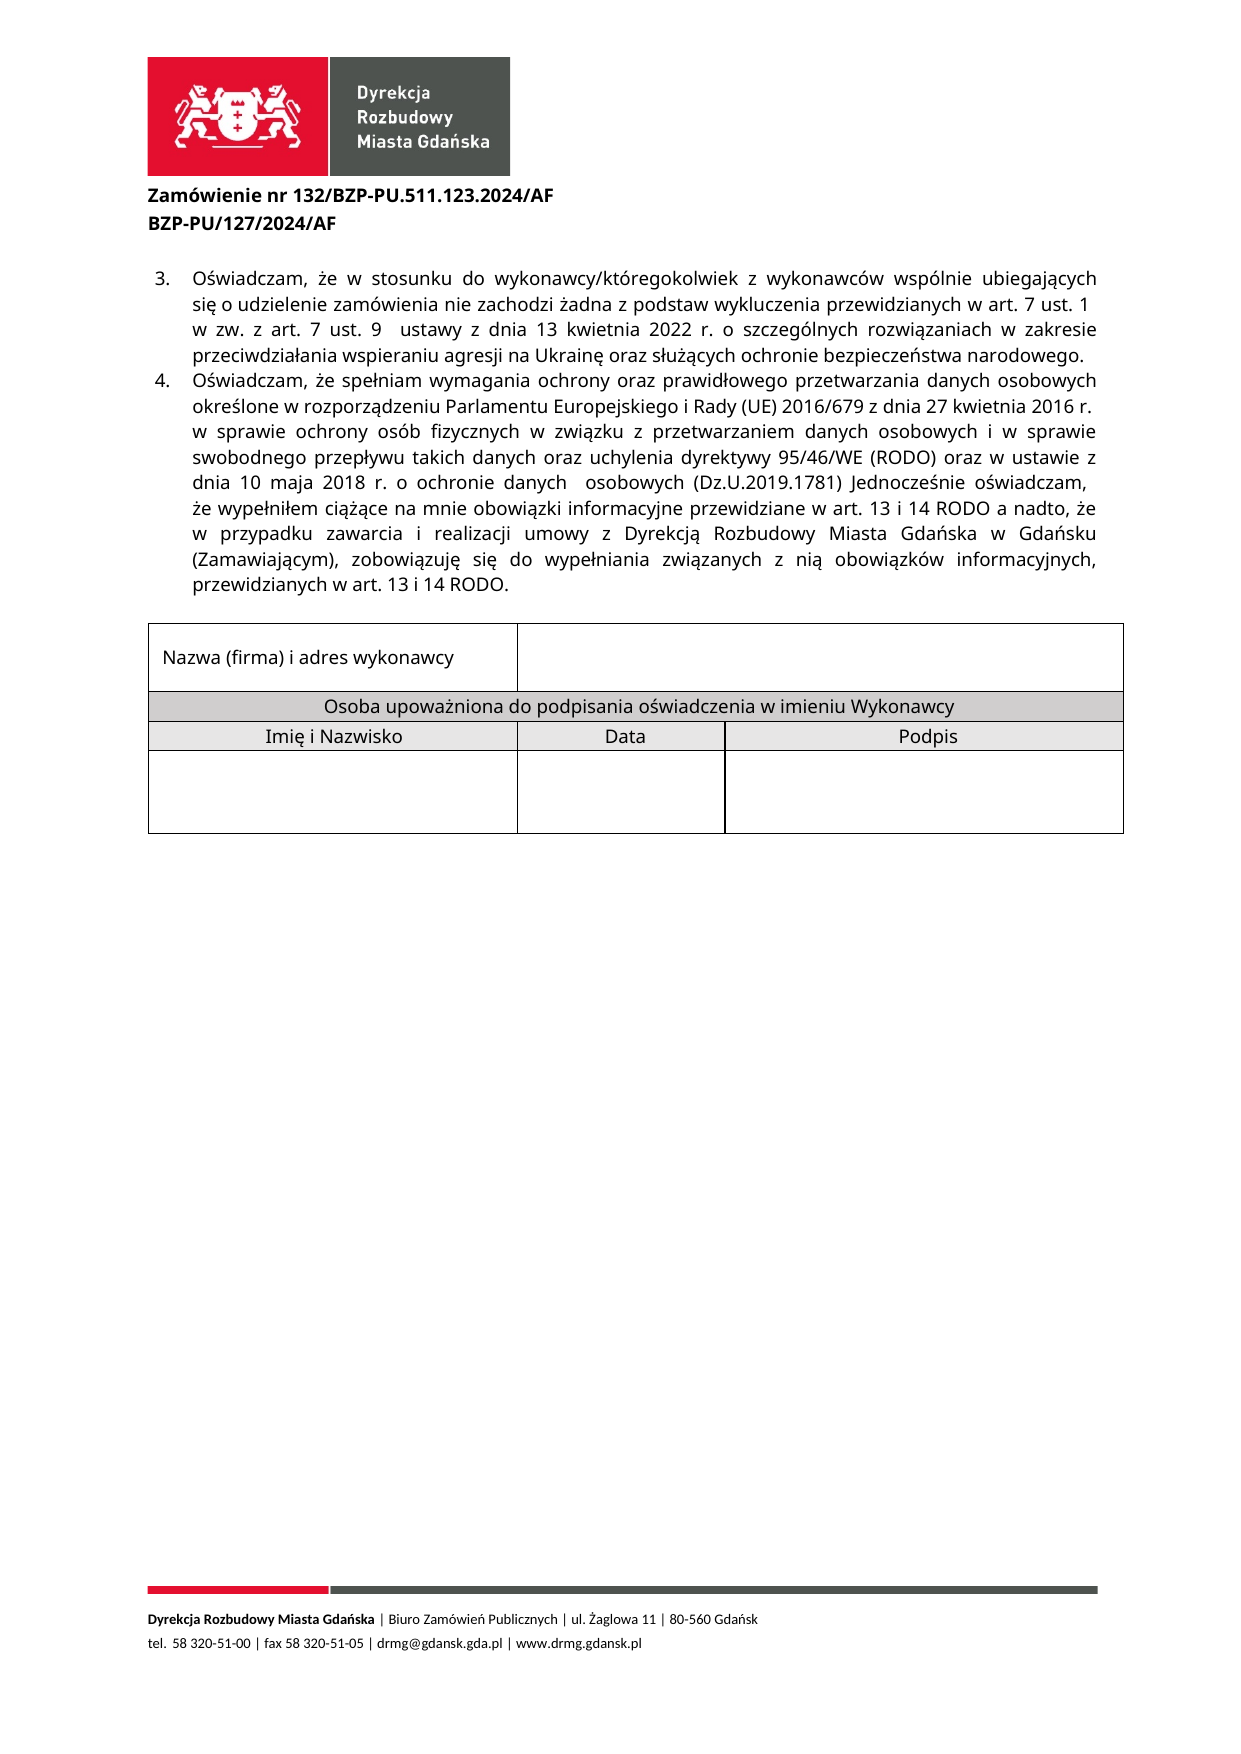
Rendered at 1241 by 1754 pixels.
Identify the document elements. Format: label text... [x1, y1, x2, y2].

table_header [518, 624, 1123, 691]
table_cell [518, 751, 724, 833]
table_cell [149, 751, 517, 833]
picture [147, 1586, 1098, 1594]
picture [147, 57, 511, 176]
table_cell Imię i Nazwisko [149, 722, 517, 750]
list Oświadczam, że spełniam wymagania ochrony oraz prawidłowego przetwarzania danych osobowych określone w rozporządzeniu Parlamentu Europejskiego i Rady (UE) 2016/679 z dnia 27 kwietnia 2016 r. w sprawie ochrony osób fizycznych w związku z przetwarzaniem danych osobowych i w sprawie swobodnego przepływu takich danych oraz uchylenia dyrektywy 95/46/WE (RODO) oraz w ustawie z dnia 10 maja 2018 r. o ochronie danych osobowych (Dz.U.2019.1781) Jednocześnie oświadczam, że wypełniłem ciążące na mnie obowiązki informacyjne przewidziane w art. 13 i 14 RODO a nadto, że w przypadku zawarcia i realizacji umowy z Dyrekcją Rozbudowy Miasta Gdańska w Gdańsku (Zamawiającym), zobowiązuję się do wypełniania związanych z nią obowiązków informacyjnych, przewidzianych w art. 13 i 14 RODO. [154, 368, 1097, 597]
table_header Nazwa (firma) i adres wykonawcy [149, 624, 517, 691]
table_cell Podpis [726, 722, 1123, 750]
table_cell [726, 751, 1123, 833]
table_cell Osoba upoważniona do podpisania oświadczenia w imieniu Wykonawcy [149, 692, 1123, 721]
table_cell Data [518, 722, 724, 750]
list Oświadczam, że w stosunku do wykonawcy/któregokolwiek z wykonawców wspólnie ubiegających się o udzielenie zamówienia nie zachodzi żadna z podstaw wykluczenia przewidzianych w art. 7 ust. 1 w zw. z art. 7 ust. 9 ustawy z dnia 13 kwietnia 2022 r. o szczególnych rozwiązaniach w zakresie przeciwdziałania wspieraniu agresji na Ukrainę oraz służących ochronie bezpieczeństwa narodowego. [154, 266, 1097, 368]
